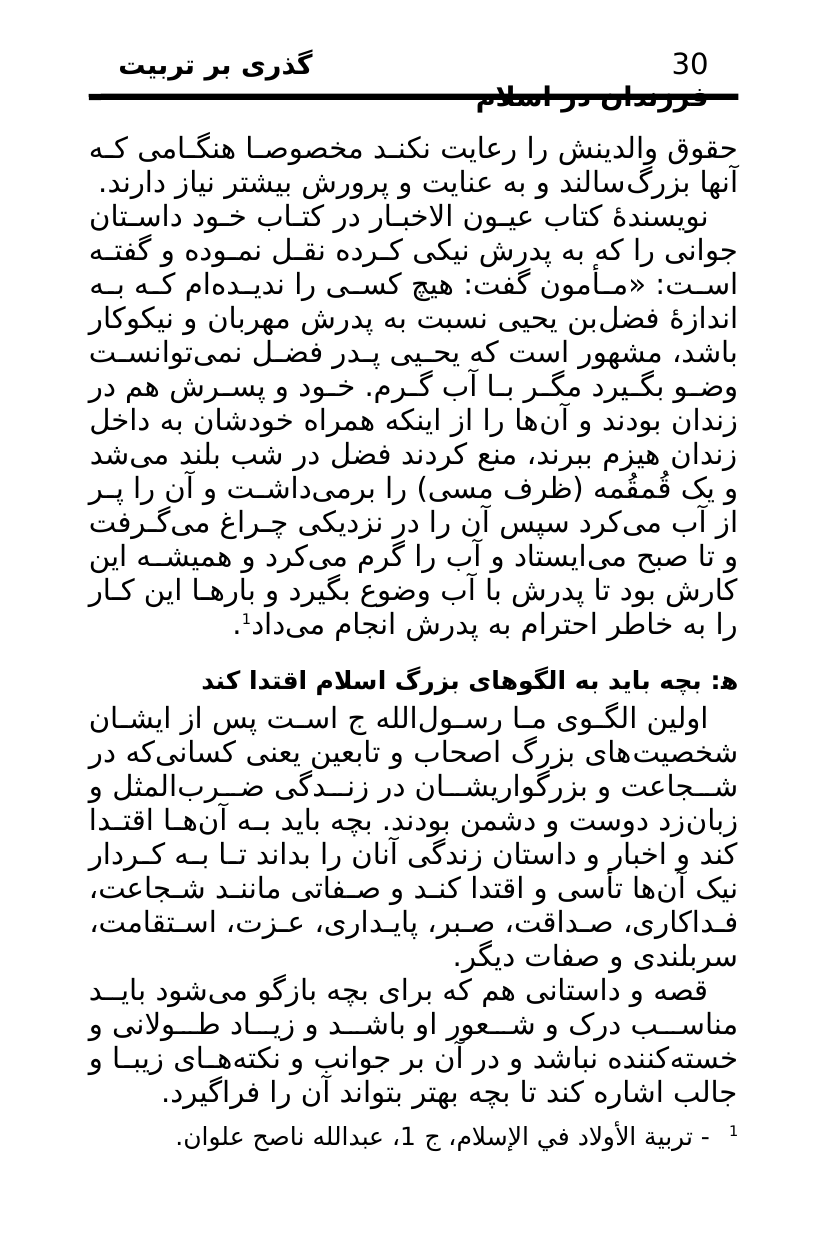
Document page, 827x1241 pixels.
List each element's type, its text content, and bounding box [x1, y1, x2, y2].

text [89, 132, 738, 199]
text نویسندۀ کتاب عیون الاخبار در کتاب خود داستان جوانی را که به پدرش نیکی کرده نقل نموده و گفته است: «مأمون گفت: هیچ کسی را ندیده‌ام که به اندازۀ فضل‌بن یحیی نسبت به پدرش مهربان و نیکوکار باشد، مشهور است که یحیی پدر فضل نمی‌توانست وضو بگیرد مگر با آب گرم. خود و پسرش هم در زندان بودند و آن‌ها را از اینکه همراه خودشان به داخل زندان هیزم ببرند، منع کردند فضل در شب بلند می‌شد و یک قُمقُمه (ظرف مسی) را برمی‌داشت و آن را پر از آب می‌کرد سپس آن را در نزدیکی چراغ می‌گرفت و تا صبح می‌ایستاد و آب را گرم می‌کرد و همیشه این کارش بود تا پدرش با آب وضوع بگیرد و بارها این کار را به خاطر احترام به پدرش انجام می‌داد. [89, 199, 738, 641]
text ه‍: بچه باید به الگوهای بزرگ اسلام اقتدا کند [89, 666, 738, 695]
text قصه و داستانی هم که برای بچه بازگو می‌شود باید مناسب درک و شعور او باشد و زیاد طولانی و خسته‌کننده نباشد و در آن بر جوانب و نکته‌های زیبا و جالب اشاره کند تا بچه بهتر بتواند آن را فراگیرد. [89, 973, 738, 1109]
text اولین الگوی ما رسول‌الله ج است پس از ایشان شخصیت‌های بزرگ اصحاب و تابعین یعنی کسانی‌که در شجاعت و بزرگواریشان در زندگی ضرب‌المثل و زبان‌زد دوست و دشمن بودند. بچه باید به آن‌ها اقتدا کند و اخبار و داستان زندگی آنان را بداند تا به کردار نیک آن‌ها تأسی و اقتدا کند و صفاتی مانند شجاعت، فداکاری، صداقت، صبر، پایداری، عزت، استقامت، سربلندی و صفات دیگر. [89, 701, 738, 973]
